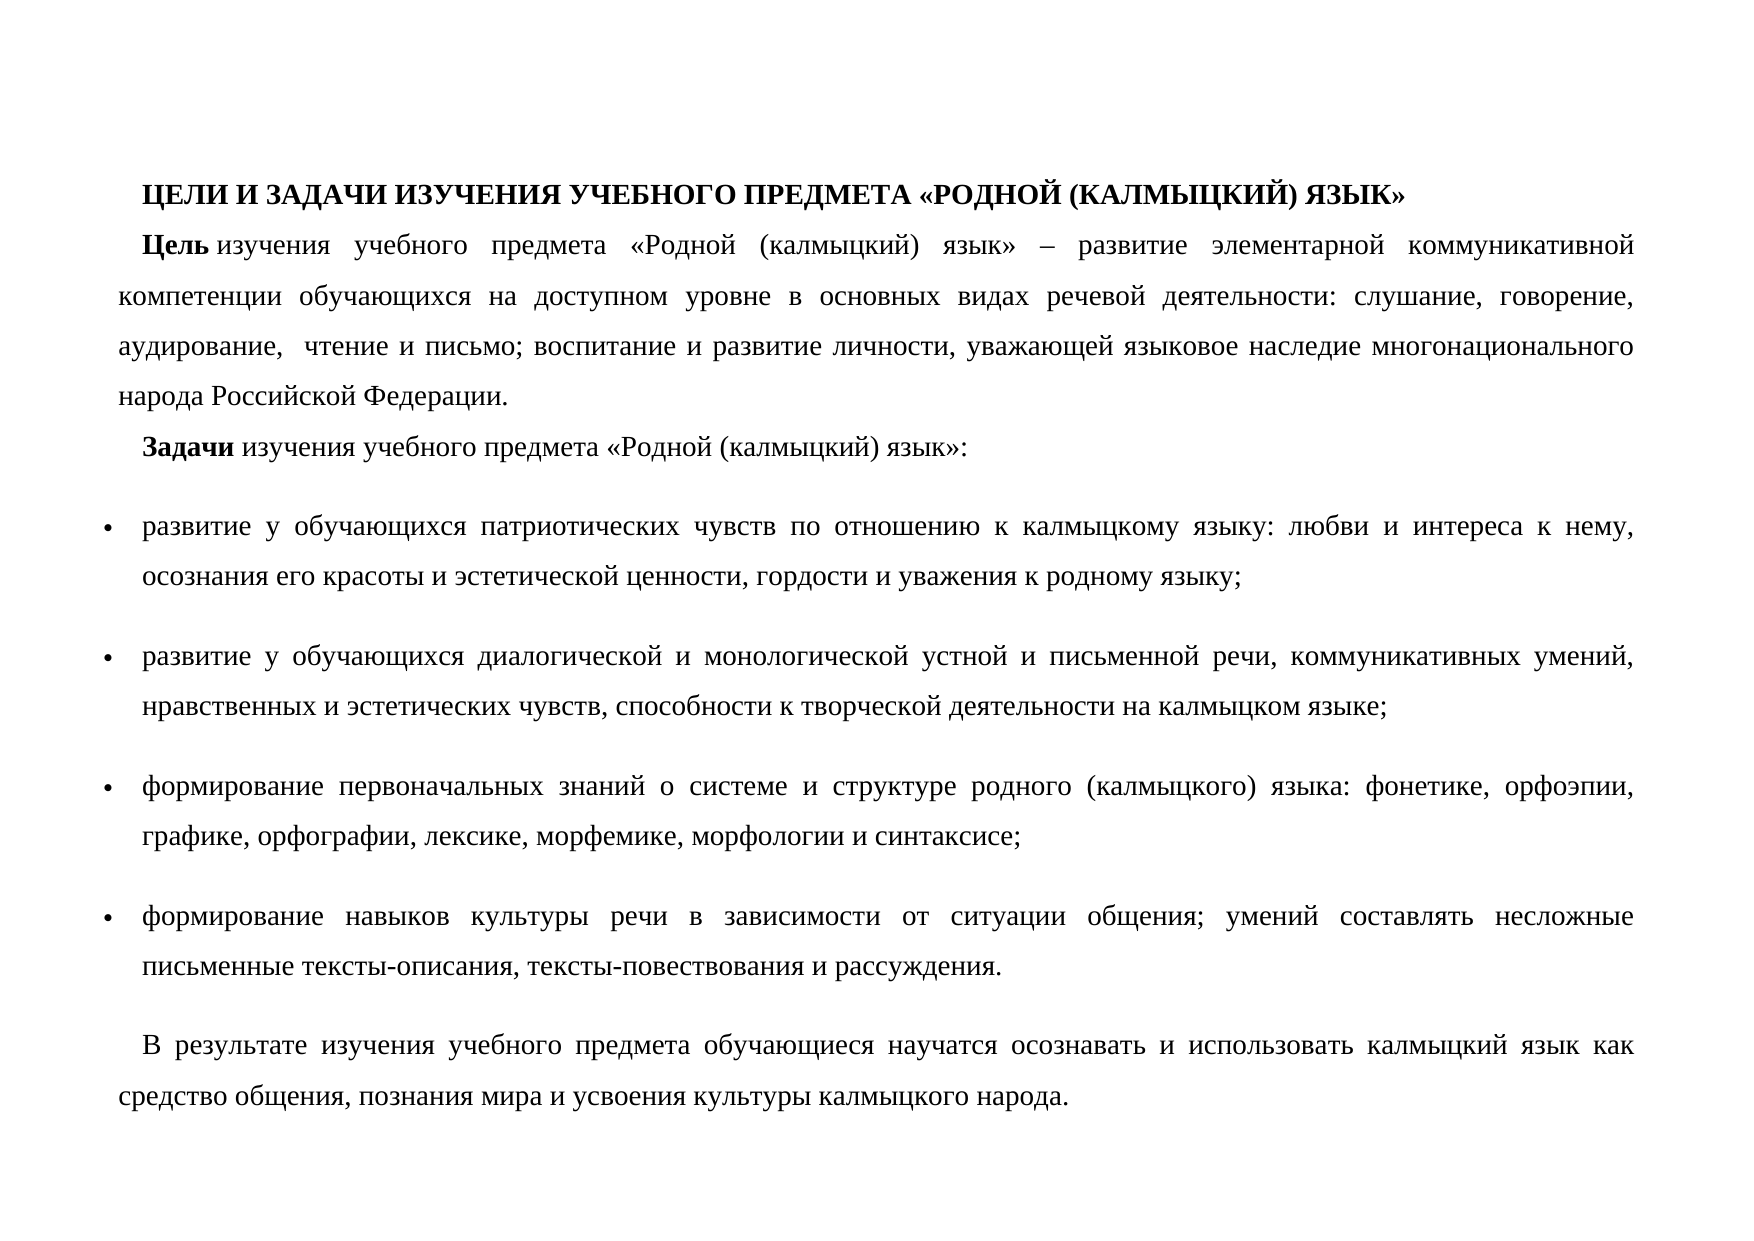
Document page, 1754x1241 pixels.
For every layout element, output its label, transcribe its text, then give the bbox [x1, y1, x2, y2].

list формирование навыков культуры речи в зависимости от ситуации общения; умений составлять несложные письменные тексты-описания, тексты-повествования и рассуждения. [104, 898, 1636, 981]
list развитие у обучающихся диалогической и монологической устной и письменной речи, коммуникативных умений, нравственных и эстетических чувств, способности к творческой деятельности на калмыцком языке; [104, 638, 1636, 722]
text Задачи изучения учебного предмета «Родной (калмыцкий) язык»: [118, 429, 1636, 462]
text ЦЕЛИ И ЗАДАЧИ ИЗУЧЕНИЯ УЧЕБНОГО ПРЕДМЕТА «РОДНОЙ (КАЛМЫЦКИЙ) ЯЗЫК» [118, 177, 1636, 211]
list развитие у обучающихся патриотических чувств по отношению к калмыцкому языку: любви и интереса к нему, осознания его красоты и эстетической ценности, гордости и уважения к родному языку; [104, 508, 1636, 592]
text Цель изучения учебного предмета «Родной (калмыцкий) язык» – развитие элементарной коммуникативной компетенции обучающихся на доступном уровне в основных видах речевой деятельности: слушание, говорение, аудирование, чтение и письмо; воспитание и развитие личности, уважающей языковое наследие многонационального народа Российской Федерации. [118, 227, 1636, 412]
text В результате изучения учебного предмета обучающиеся научатся осознавать и использовать калмыцкий язык как средство общения, познания мира и усвоения культуры калмыцкого народа. [118, 1027, 1636, 1111]
list формирование первоначальных знаний о системе и структуре родного (калмыцкого) языка: фонетике, орфоэпии, графике, орфографии, лексике, морфемике, морфологии и синтаксисе; [104, 768, 1636, 852]
